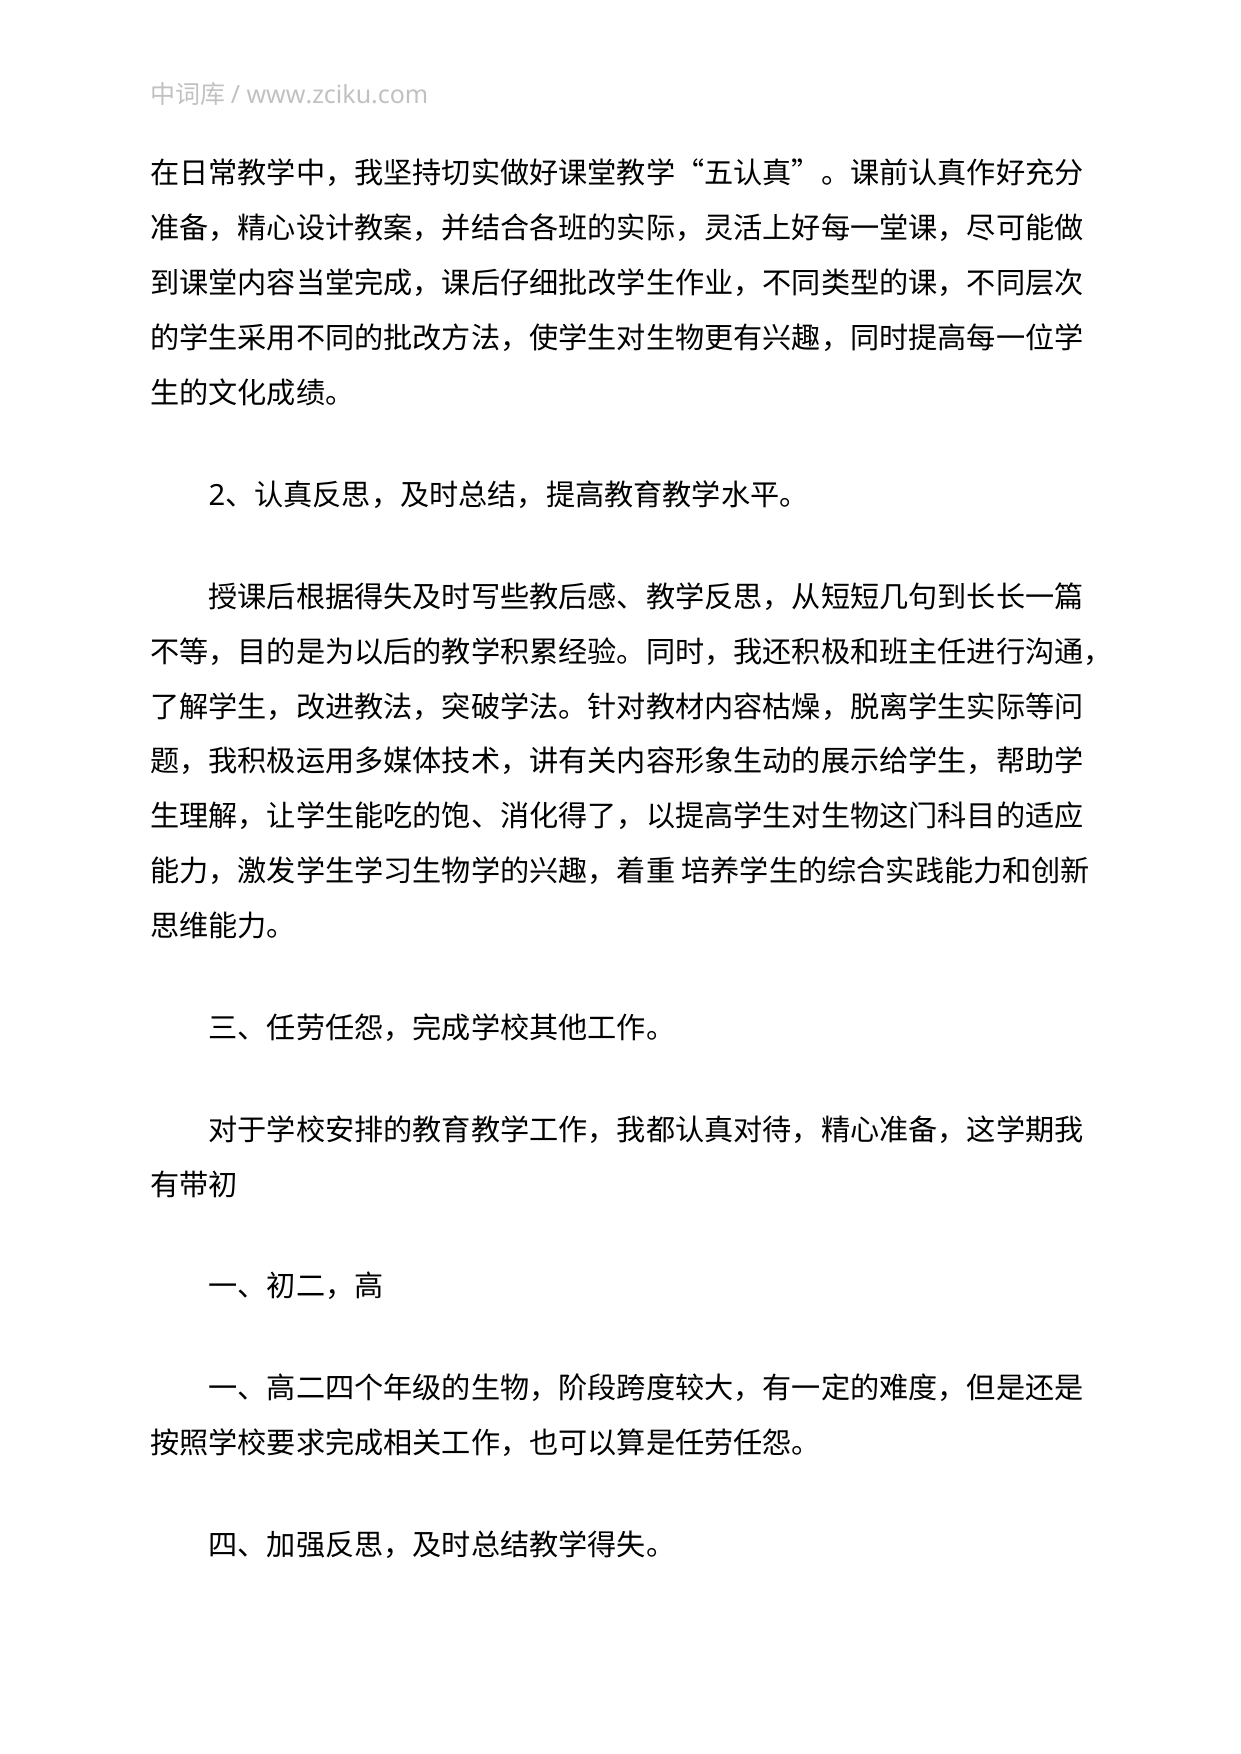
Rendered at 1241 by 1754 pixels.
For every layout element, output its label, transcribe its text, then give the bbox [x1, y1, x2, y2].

text 三、任劳任怨，完成学校其他工作。 [150, 1004, 1090, 1047]
text 授课后根据得失及时写些教后感、教学反思，从短短几句到长长一篇不等，目的是为以后的教学积累经验。同时，我还积极和班主任进行沟通，了解学生，改进教法，突破学法。针对教材内容枯燥，脱离学生实际等问题，我积极运用多媒体技术，讲有关内容形象生动的展示给学生，帮助学生理解，让学生能吃的饱、消化得了，以提高学生对生物这门科目的适应能力，激发学生学习生物学的兴趣，着重 培养学生的综合实践能力和创新思维能力。 [150, 573, 1090, 945]
text 对于学校安排的教育教学工作，我都认真对待，精心准备，这学期我有带初 [150, 1106, 1090, 1203]
text 2、认真反思，及时总结，提高教育教学水平。 [150, 471, 1090, 514]
text 一、高二四个年级的生物，阶段跨度较大，有一定的难度，但是还是按照学校要求完成相关工作，也可以算是任劳任怨。 [150, 1365, 1090, 1462]
text 四、加强反思，及时总结教学得失。 [150, 1521, 1090, 1564]
text 一、初二，高 [150, 1263, 1090, 1305]
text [150, 150, 1090, 412]
